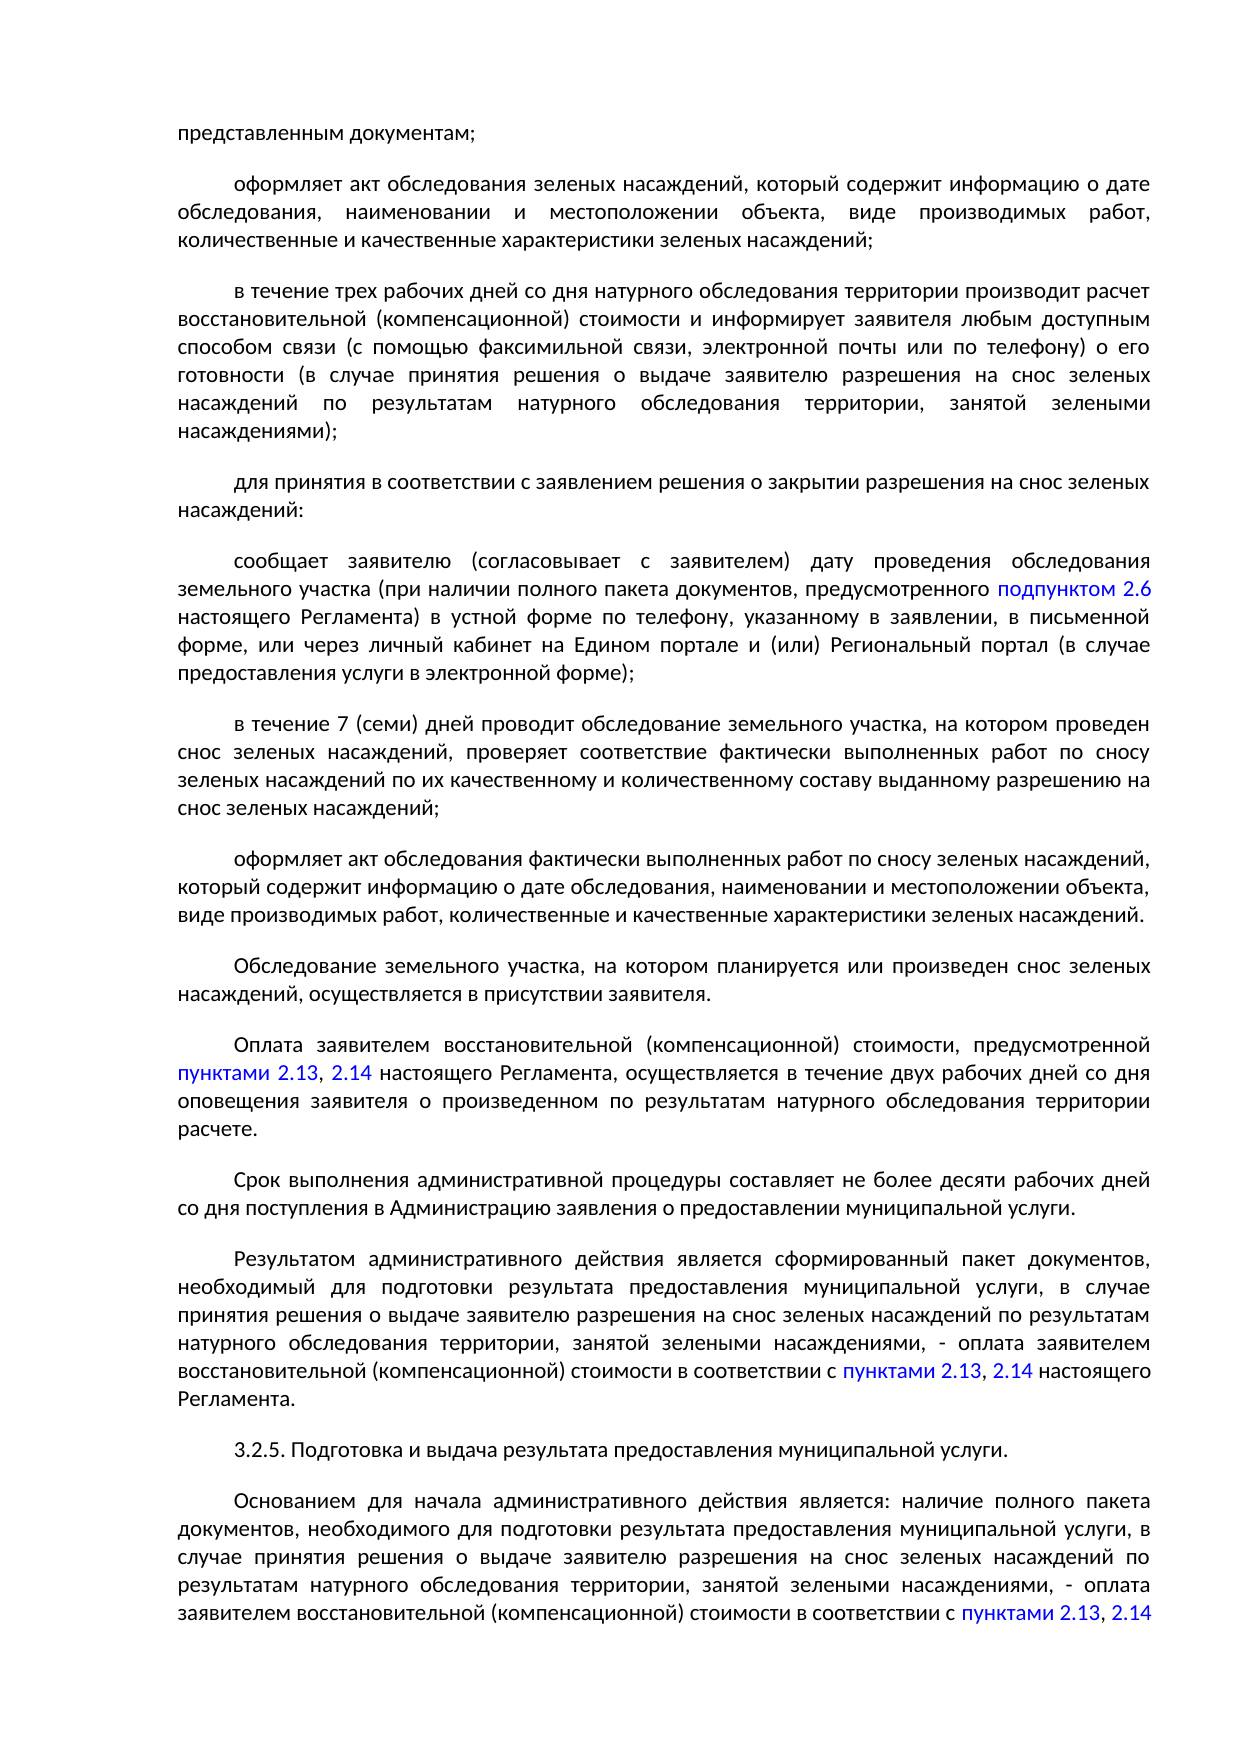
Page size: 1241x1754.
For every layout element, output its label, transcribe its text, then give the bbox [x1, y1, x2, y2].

text сообщает заявителю (согласовывает с заявителем) дату проведения обследования земельного участка (при наличии полного пакета документов, предусмотренного подпунктом 2.6 настоящего Регламента) в устной форме по телефону, указанному в заявлении, в письменной форме, или через личный кабинет на Едином портале и (или) Региональный портал (в случае предоставления услуги в электронной форме); [177, 546, 1152, 686]
text оформляет акт обследования зеленых насаждений, который содержит информацию о дате обследования, наименовании и местоположении объекта, виде производимых работ, количественные и качественные характеристики зеленых насаждений; [177, 169, 1152, 253]
text Результатом административного действия является сформированный пакет документов, необходимый для подготовки результата предоставления муниципальной услуги, в случае принятия решения о выдаче заявителю разрешения на снос зеленых насаждений по результатам натурного обследования территории, занятой зелеными насаждениями, - оплата заявителем восстановительной (компенсационной) стоимости в соответствии с пунктами 2.13, 2.14 настоящего Регламента. [177, 1244, 1152, 1412]
text в течение 7 (семи) дней проводит обследование земельного участка, на котором проведен снос зеленых насаждений, проверяет соответствие фактически выполненных работ по сносу зеленых насаждений по их качественному и количественному составу выданному разрешению на снос зеленых насаждений; [177, 709, 1152, 821]
text Срок выполнения административной процедуры составляет не более десяти рабочих дней со дня поступления в Администрацию заявления о предоставлении муниципальной услуги. [177, 1165, 1152, 1221]
text Обследование земельного участка, на котором планируется или произведен снос зеленых насаждений, осуществляется в присутствии заявителя. [177, 951, 1152, 1007]
text для принятия в соответствии с заявлением решения о закрытии разрешения на снос зеленых насаждений: [177, 467, 1152, 523]
text Оплата заявителем восстановительной (компенсационной) стоимости, предусмотренной пунктами 2.13, 2.14 настоящего Регламента, осуществляется в течение двух рабочих дней со дня оповещения заявителя о произведенном по результатам натурного обследования территории расчете. [177, 1030, 1152, 1142]
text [177, 118, 1152, 146]
text в течение трех рабочих дней со дня натурного обследования территории производит расчет восстановительной (компенсационной) стоимости и информирует заявителя любым доступным способом связи (с помощью факсимильной связи, электронной почты или по телефону) о его готовности (в случае принятия решения о выдаче заявителю разрешения на снос зеленых насаждений по результатам натурного обследования территории, занятой зелеными насаждениями); [177, 276, 1152, 444]
text оформляет акт обследования фактически выполненных работ по сносу зеленых насаждений, который содержит информацию о дате обследования, наименовании и местоположении объекта, виде производимых работ, количественные и качественные характеристики зеленых насаждений. [177, 844, 1152, 928]
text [177, 1486, 1152, 1626]
text 3.2.5. Подготовка и выдача результата предоставления муниципальной услуги. [177, 1435, 1152, 1463]
